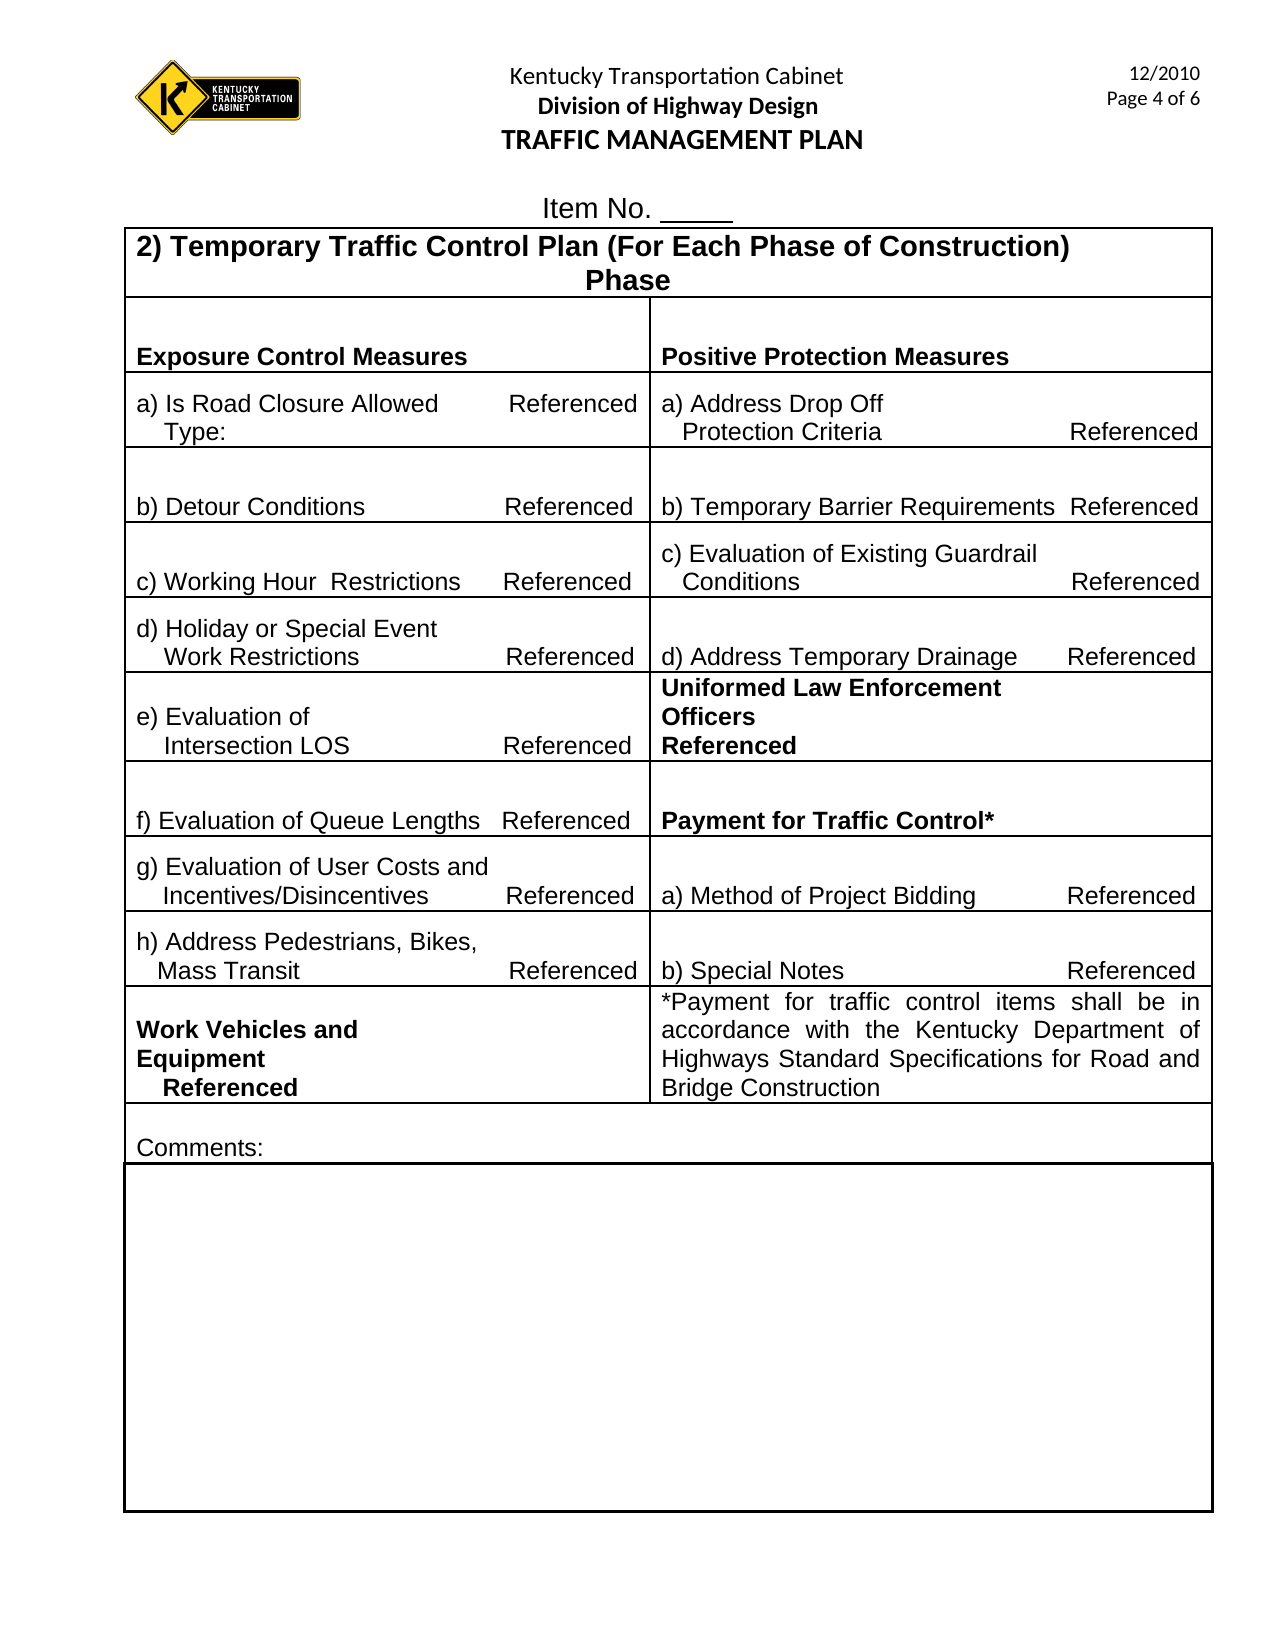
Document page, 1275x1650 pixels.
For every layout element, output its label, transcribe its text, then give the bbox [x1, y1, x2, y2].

table_cell Payment for Traffic Control* [651, 762, 1211, 834]
table_cell b) Special Notes [651, 912, 1211, 984]
table_cell b) Detour Conditions [126, 448, 649, 521]
table_cell e) Evaluation of Intersection LOS [126, 673, 649, 759]
table_cell Exposure Control Measures [126, 298, 649, 371]
table_cell Positive Protection Measures [651, 298, 1211, 371]
table_cell f) Evaluation of Queue Lengths [126, 762, 649, 834]
table_cell a) Is Road Closure Allowed Type: [126, 373, 649, 446]
table_cell h) Address Pedestrians, Bikes, Mass Transit [126, 912, 649, 984]
table_cell d) Address Temporary Drainage [651, 598, 1211, 671]
table_cell c) Evaluation of Existing Guardrail Conditions [651, 523, 1211, 596]
table_cell d) or Special Event Work Restrictions [126, 598, 649, 671]
table_cell Comments: [126, 1104, 1211, 1162]
table_cell g) Evaluation of User Costs and Incentives/Disincentives [126, 837, 649, 909]
table_header 2) Temporary Traffic Control Plan (For Each Phase of Construction) Phase [126, 229, 1211, 296]
table_cell c) Working Hour Restrictions [126, 523, 649, 596]
table_cell [126, 1165, 1211, 1510]
picture [135, 60, 301, 135]
table_cell b) Temporary Barrier Requirements [651, 448, 1211, 521]
table_cell a) Method of Project Bidding [651, 837, 1211, 909]
table_cell Uniformed Law Enforcement Officers [651, 673, 1211, 759]
text Item No. [187, 187, 1087, 227]
table_cell Work Vehicles and Equipment [126, 987, 649, 1102]
table_cell *Payment for traffic control items shall be in accordance with the Kentucky Department of Highways Standard Specifications for Road and Bridge Construction [651, 987, 1211, 1102]
table_cell a) Address Drop Off Protection Criteria [651, 373, 1211, 446]
